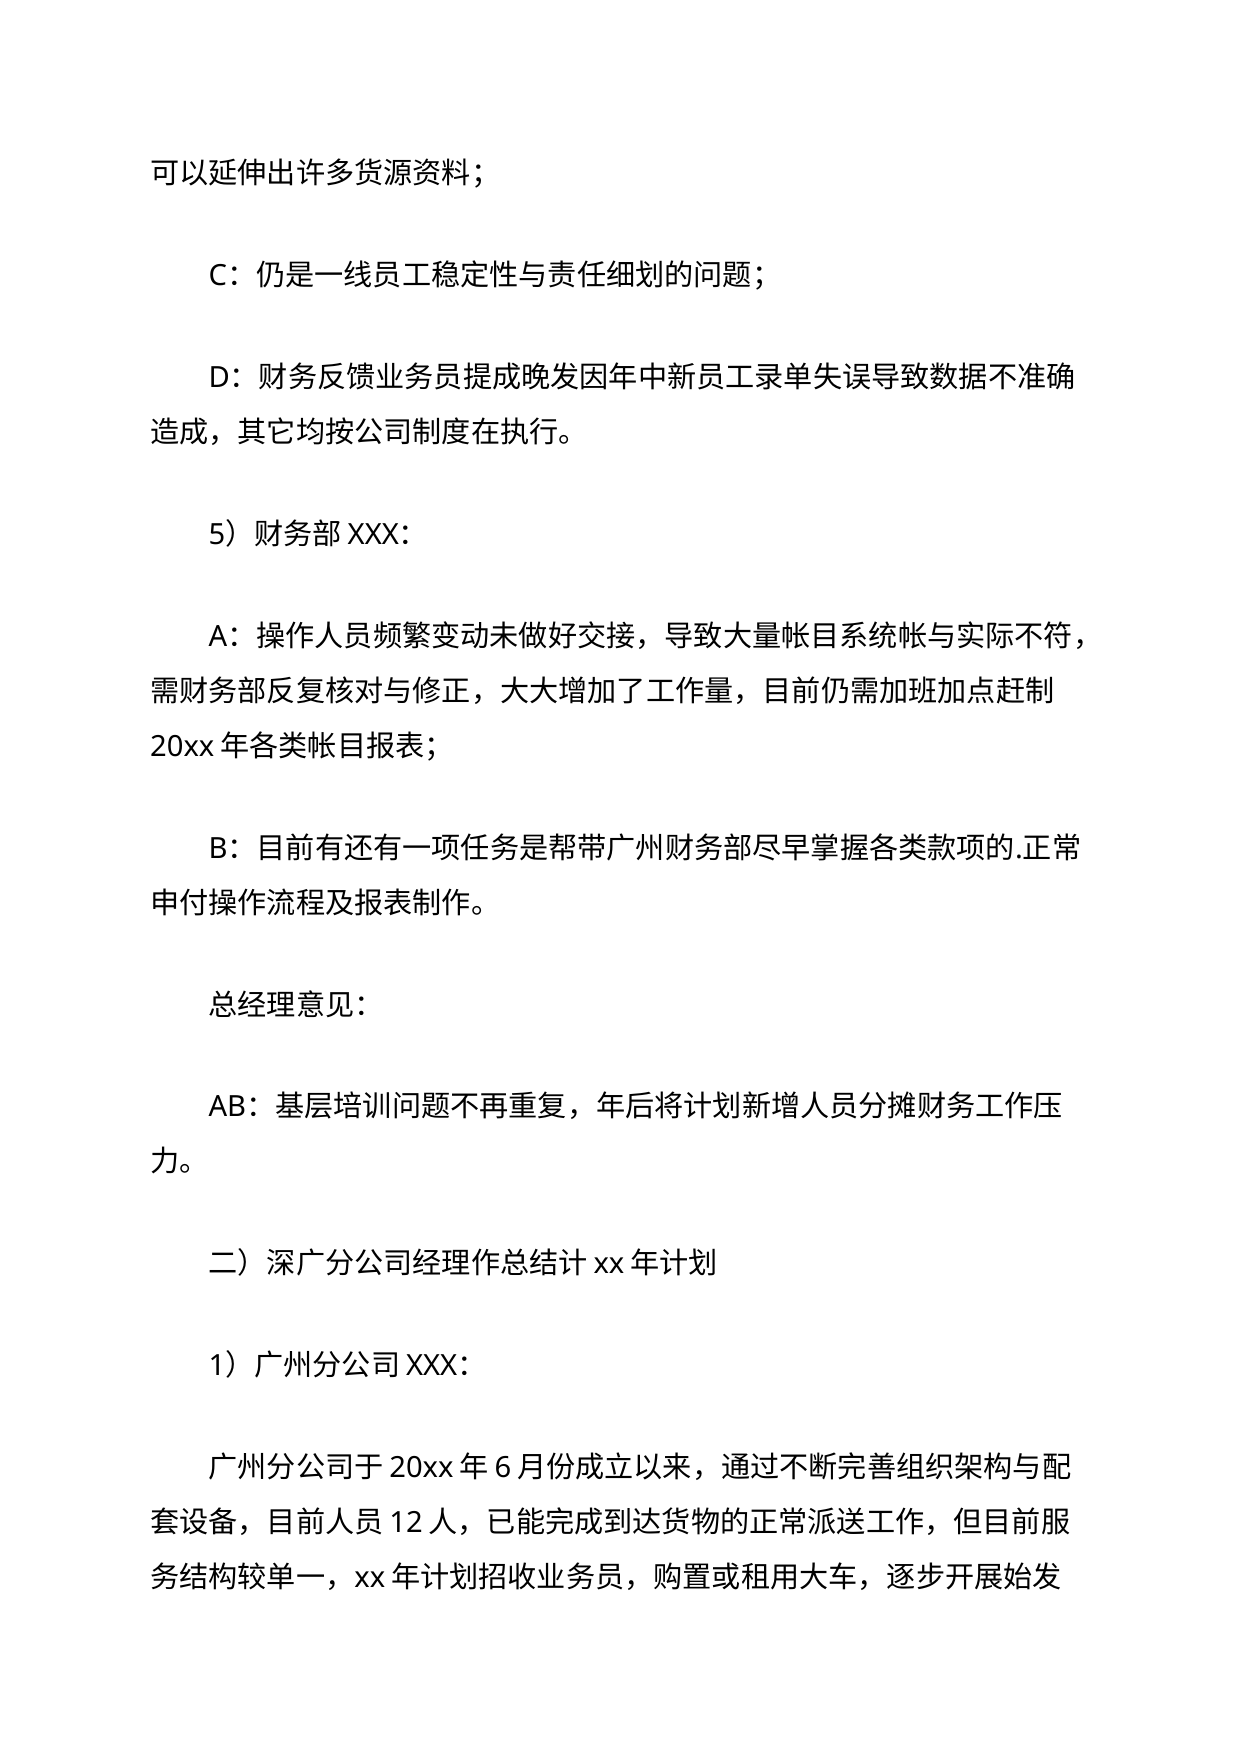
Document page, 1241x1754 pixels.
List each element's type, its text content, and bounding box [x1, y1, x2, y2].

text D：财务反馈业务员提成晚发因年中新员工录单失误导致数据不准确造成，其它均按公司制度在执行。 [150, 354, 1090, 451]
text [150, 1444, 1090, 1596]
text A：操作人员频繁变动未做好交接，导致大量帐目系统帐与实际不符，需财务部反复核对与修正，大大增加了工作量，目前仍需加班加点赶制20xx年各类帐目报表； [150, 612, 1090, 765]
text 总经理意见： [150, 981, 1090, 1023]
text 1）广州分公司XXX： [150, 1342, 1090, 1384]
text 5）财务部XXX： [150, 511, 1090, 553]
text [150, 150, 1090, 192]
text C：仍是一线员工稳定性与责任细划的问题； [150, 252, 1090, 294]
text AB：基层培训问题不再重复，年后将计划新增人员分摊财务工作压力。 [150, 1083, 1090, 1180]
text B：目前有还有一项任务是帮带广州财务部尽早掌握各类款项的.正常申付操作流程及报表制作。 [150, 824, 1090, 922]
text 二）深广分公司经理作总结计xx年计划 [150, 1240, 1090, 1282]
